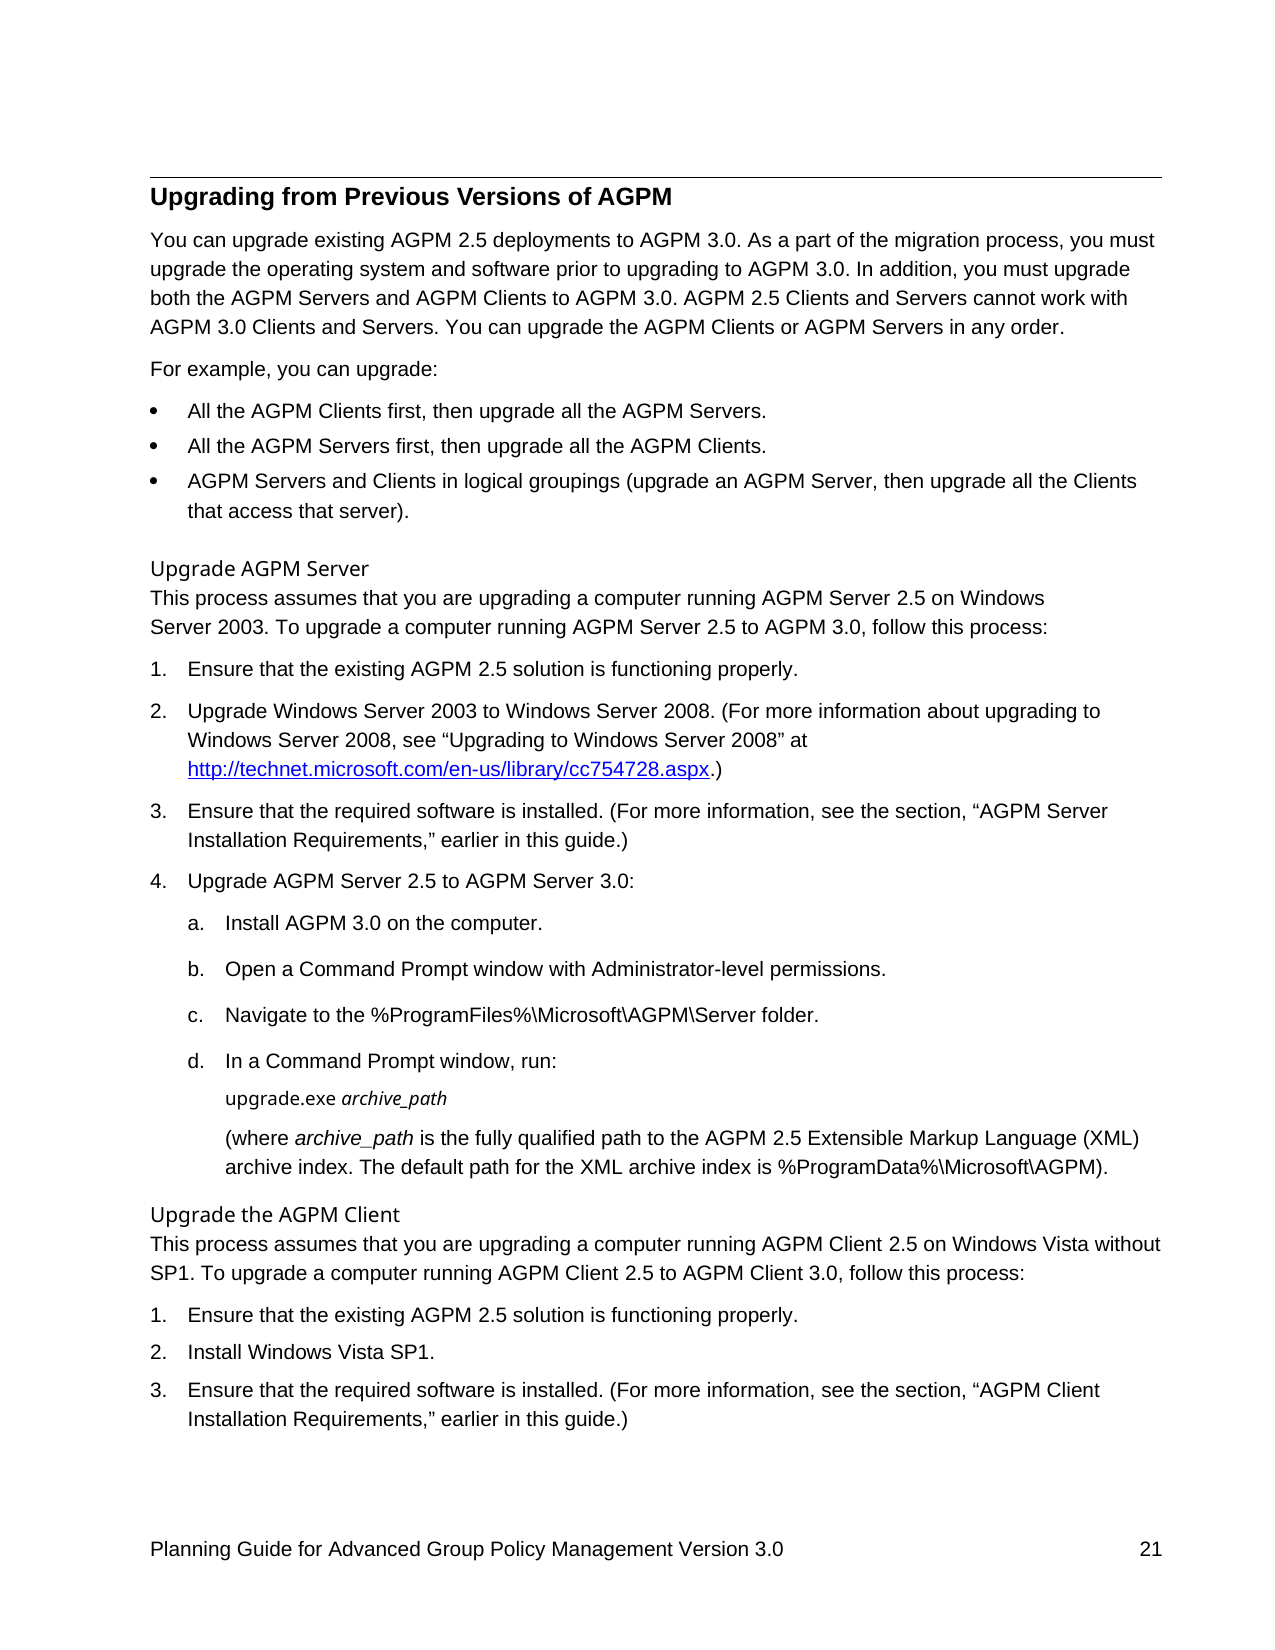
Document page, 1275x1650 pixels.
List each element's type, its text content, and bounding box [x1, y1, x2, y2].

text You can upgrade existing AGPM 2.5 deployments to AGPM 3.0. As a part of the migration process, you must upgrade the operating system and software prior to upgrading to AGPM 3.0. In addition, you must upgrade both the AGPM Servers and AGPM Clients to AGPM 3.0. AGPM 2.5 Clients and Servers cannot work with AGPM 3.0 Clients and Servers. You can upgrade the AGPM Clients or AGPM Servers in any order. [150, 224, 1162, 341]
text Open a Command Prompt window with Administrator-level permissions. [187, 953, 1162, 982]
text (where archive_path is the fully qualified path to the AGPM 2.5 Extensible Markup Language (XML) archive index. The default path for the XML archive index is %ProgramData%\Microsoft\AGPM). [225, 1122, 1162, 1180]
list Upgrade Windows Server 2003 to Windows Server 2008. (For more information about upgrading to Windows Server 2008, see “Upgrading to Windows Server 2008” at http://technet.microsoft.com/en-us/library/cc754728.aspx.) [150, 695, 1162, 782]
text In a Command Prompt window, run: [187, 1045, 1162, 1074]
list Install Windows Vista SP1. [150, 1336, 1162, 1366]
subtitle Upgrading from Previous Versions of AGPM [150, 178, 1162, 211]
text Navigate to the %ProgramFiles%\Microsoft\AGPM\Server folder. [187, 999, 1162, 1028]
list Ensure that the required software is installed. (For more information, see the section, “AGPM Client Installation Requirements,” earlier in this guide.) [150, 1374, 1162, 1432]
list Ensure that the existing AGPM 2.5 solution is functioning properly. [150, 1299, 1162, 1328]
subtitle Upgrade the AGPM Client [150, 1199, 1162, 1228]
text All the AGPM Clients first, then upgrade all the AGPM Servers. [150, 395, 1162, 424]
text All the AGPM Servers first, then upgrade all the AGPM Clients. [150, 430, 1162, 459]
text AGPM Servers and Clients in logical groupings (upgrade an AGPM Server, then upgrade all the Clients that access that server). [150, 466, 1162, 524]
subtitle Upgrade AGPM Server [150, 553, 1162, 582]
list Ensure that the required software is installed. (For more information, see the section, “AGPM Server Installation Requirements,” earlier in this guide.) [150, 795, 1162, 853]
text This process assumes that you are upgrading a computer running AGPM Server 2.5 on Windows Server 2003. To upgrade a computer running AGPM Server 2.5 to AGPM 3.0, follow this process: [150, 582, 1162, 641]
text For example, you can upgrade: [150, 353, 1162, 382]
list Upgrade AGPM Server 2.5 to AGPM Server 3.0: [150, 866, 1162, 895]
list Ensure that the existing AGPM 2.5 solution is functioning properly. [150, 653, 1162, 682]
text upgrade.exe archive_path [225, 1091, 1151, 1109]
text Install AGPM 3.0 on the computer. [187, 907, 1162, 936]
text This process assumes that you are upgrading a computer running AGPM Client 2.5 on Windows Vista without SP1. To upgrade a computer running AGPM Client 2.5 to AGPM Client 3.0, follow this process: [150, 1228, 1162, 1286]
